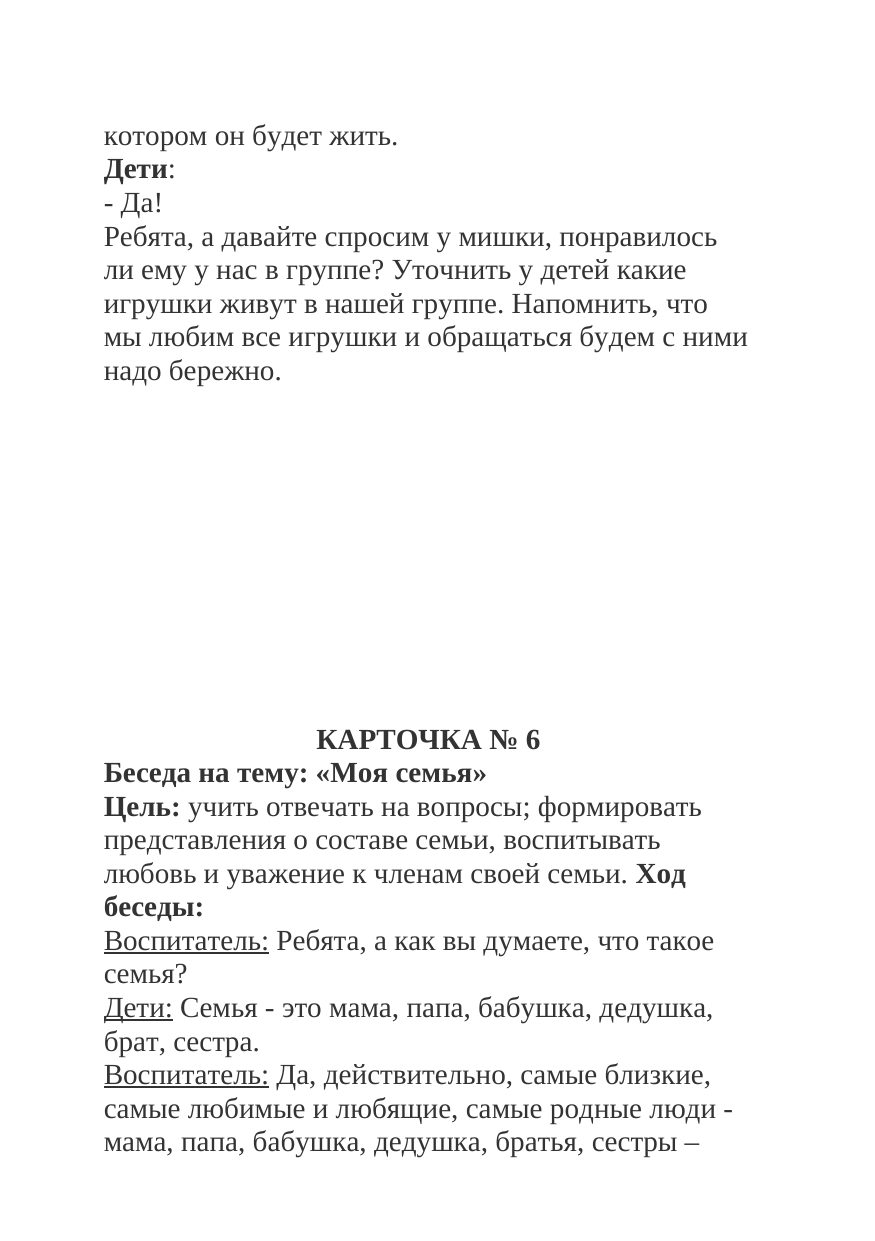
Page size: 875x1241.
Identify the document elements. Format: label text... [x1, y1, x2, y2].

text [103, 1057, 753, 1158]
text КАРТОЧКА № 6 [103, 722, 753, 755]
text Беседа на тему: «Моя семья» [103, 755, 753, 789]
text Воспитатель: Ребята, а как вы думаете, что такое семья? [103, 923, 753, 990]
text Цель: учить отвечать на вопросы; формировать представления о составе семьи, воспитывать любовь и уважение к членам своей семьи. Ход беседы: [103, 789, 753, 923]
text Дети: Семья - это мама, папа, бабушка, дедушка, брат, сестра. [103, 990, 753, 1057]
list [66, 118, 753, 386]
